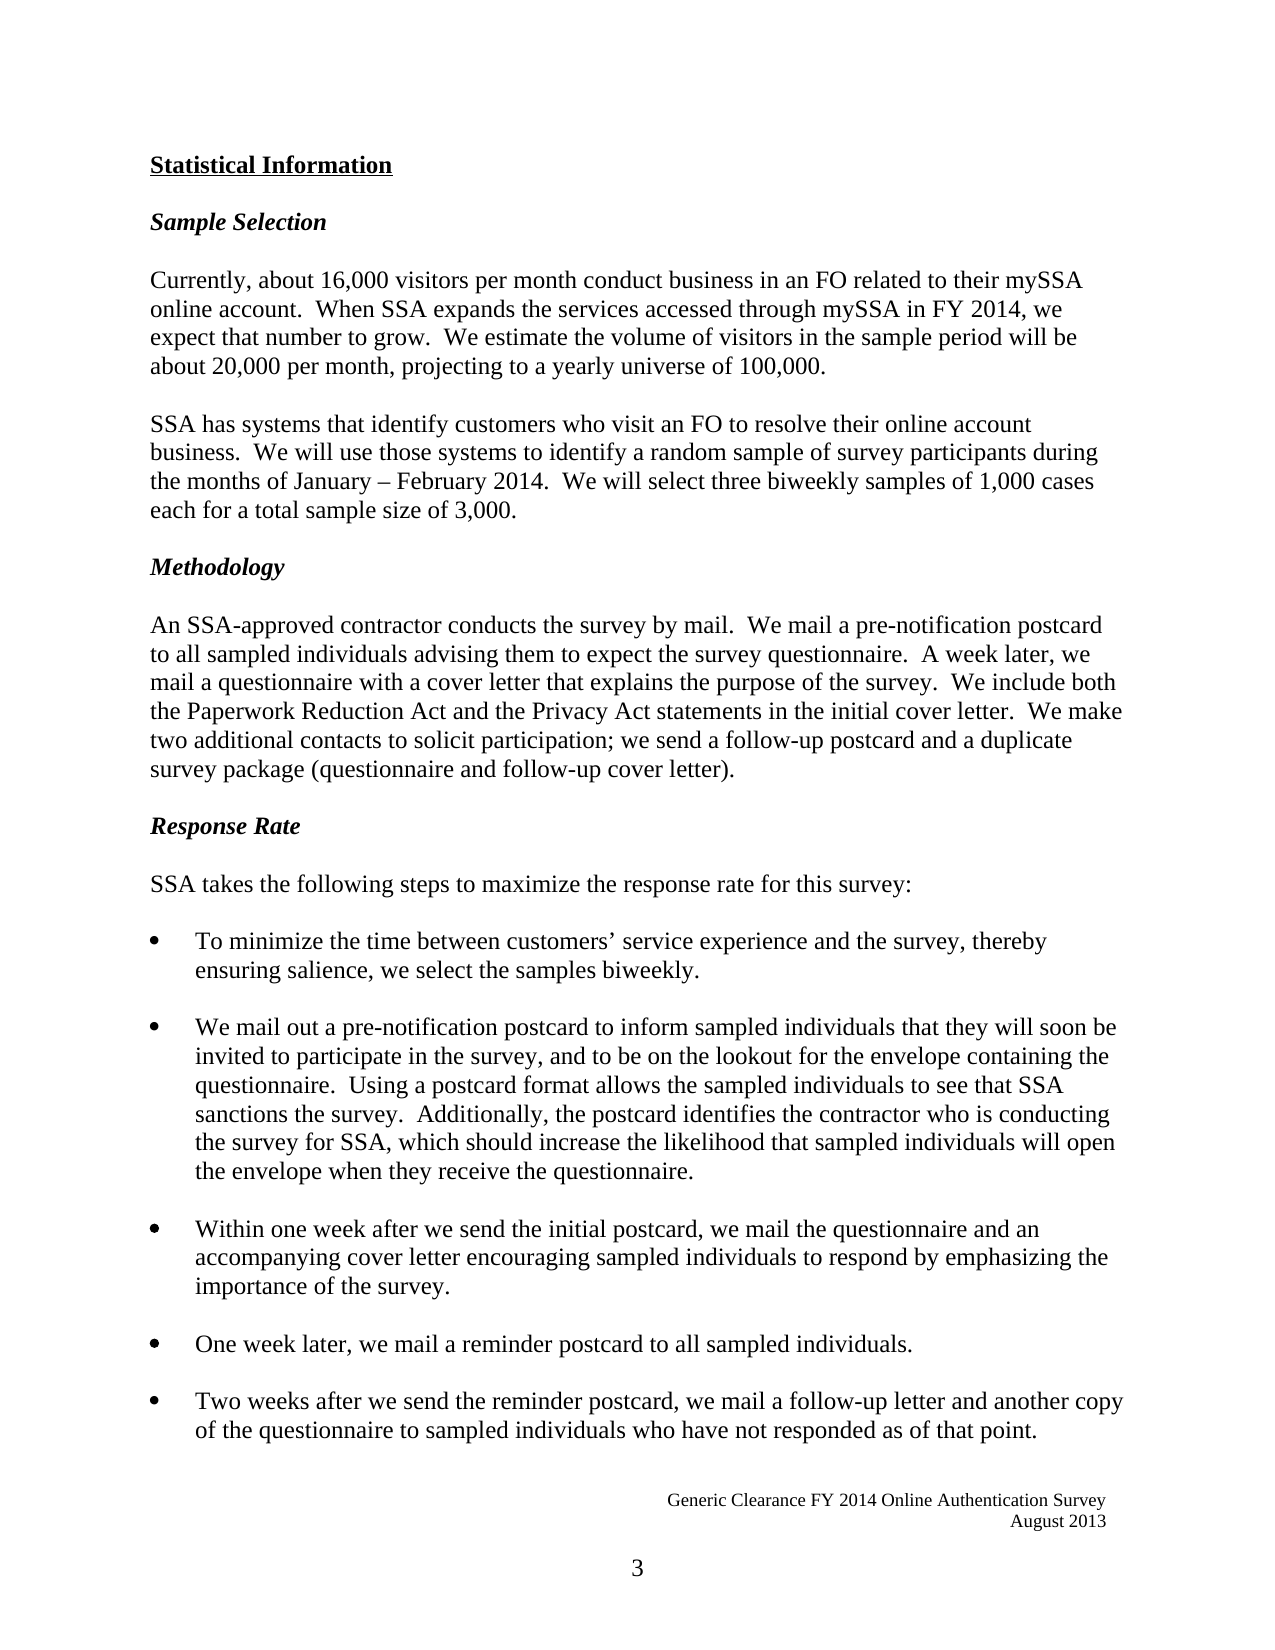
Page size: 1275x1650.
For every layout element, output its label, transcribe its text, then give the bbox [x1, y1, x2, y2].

text Currently, about 16,000 visitors per month conduct business in an FO related to their mySSA online account. When SSA expands the services accessed through mySSA in FY 2014, we expect that number to grow. We estimate the volume of visitors in the sample period will be about 20,000 per month, projecting to a yearly universe of 100,000. [150, 265, 1125, 380]
text An SSA-approved contractor conducts the survey by mail. We mail a pre-notification postcard to all sampled individuals advising them to expect the survey questionnaire. A week later, we mail a questionnaire with a cover letter that explains the purpose of the survey. We include both the Paperwork Reduction Act and the Privacy Act statements in the initial cover letter. We make two additional contacts to solicit participation; we send a follow-up postcard and a duplicate survey package (questionnaire and follow-up cover letter). [150, 610, 1125, 782]
subtitle Sample Selection [150, 207, 1125, 236]
list Two weeks after we send the reminder postcard, we mail a follow-up letter and another copy of the questionnaire to sampled individuals who have not responded as of that point. [150, 1386, 1125, 1444]
text Statistical Information [150, 150, 1125, 179]
text Response Rate [150, 811, 1125, 840]
text Methodology [150, 552, 1125, 581]
list One week later, we mail a reminder postcard to all sampled individuals. [150, 1329, 1125, 1357]
list We mail out a pre-notification postcard to inform sampled individuals that they will soon be invited to participate in the survey, and to be on the lookout for the envelope containing the questionnaire. Using a postcard format allows the sampled individuals to see that SSA sanctions the survey. Additionally, the postcard identifies the contractor who is conducting the survey for SSA, which should increase the likelihood that sampled individuals will open the envelope when they receive the questionnaire. [150, 1012, 1125, 1185]
text SSA has systems that identify customers who visit an FO to resolve their online account business. We will use those systems to identify a random sample of survey participants during the months of January – February 2014. We will select three biweekly samples of 1,000 cases each for a total sample size of 3,000. [150, 409, 1125, 524]
list To minimize the time between customers’ service experience and the survey, thereby ensuring salience, we select the samples biweekly. [150, 926, 1125, 984]
list Within one week after we send the initial postcard, we mail the questionnaire and an accompanying cover letter encouraging sampled individuals to respond by emphasizing the importance of the survey. [150, 1214, 1125, 1300]
text SSA takes the following steps to maximize the response rate for this survey: [150, 869, 1125, 897]
